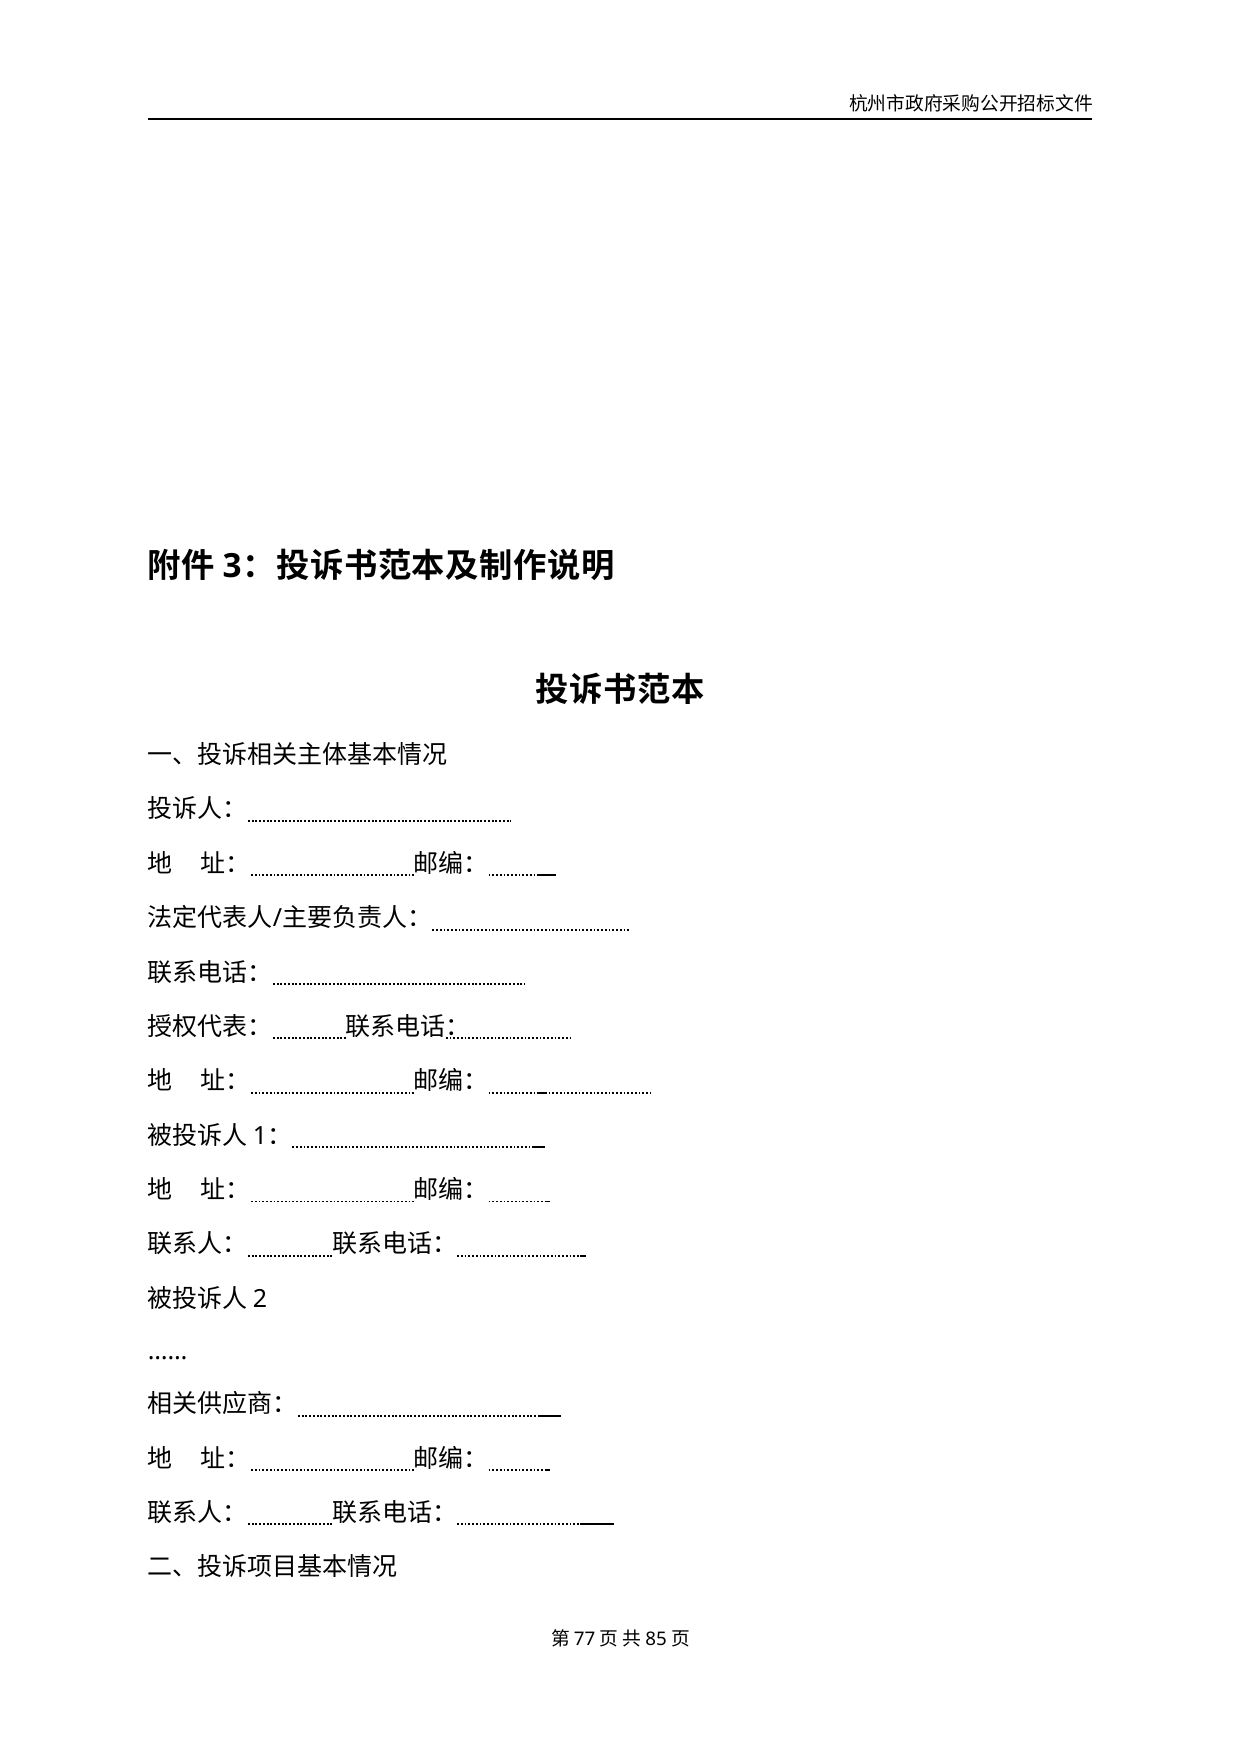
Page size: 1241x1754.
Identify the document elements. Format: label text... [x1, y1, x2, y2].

text 相关供应商： [148, 1384, 1092, 1420]
text …… [148, 1333, 1092, 1367]
text 联系人： 联系电话： [148, 1224, 1092, 1260]
text 投诉人： [148, 789, 1092, 825]
text 被投诉人1： [148, 1115, 1092, 1151]
text 被投诉人2 [148, 1278, 1092, 1314]
text 地 址： 邮编： [148, 1061, 1092, 1097]
text 附件3：投诉书范本及制作说明 [148, 539, 1092, 587]
text 联系人： 联系电话： [148, 1492, 1092, 1529]
text 投诉书范本 [148, 662, 1092, 711]
text 地 址： 邮编： [148, 1438, 1092, 1474]
text 一、投诉相关主体基本情况 [148, 734, 1092, 771]
text 二、投诉项目基本情况 [148, 1547, 1092, 1583]
text 联系电话： [148, 952, 1092, 988]
text 地 址： 邮编： [148, 1169, 1092, 1206]
text 法定代表人/主要负责人： [148, 898, 1092, 934]
text 地 址： 邮编： [148, 843, 1092, 879]
text 授权代表： 联系电话： [148, 1006, 1092, 1043]
